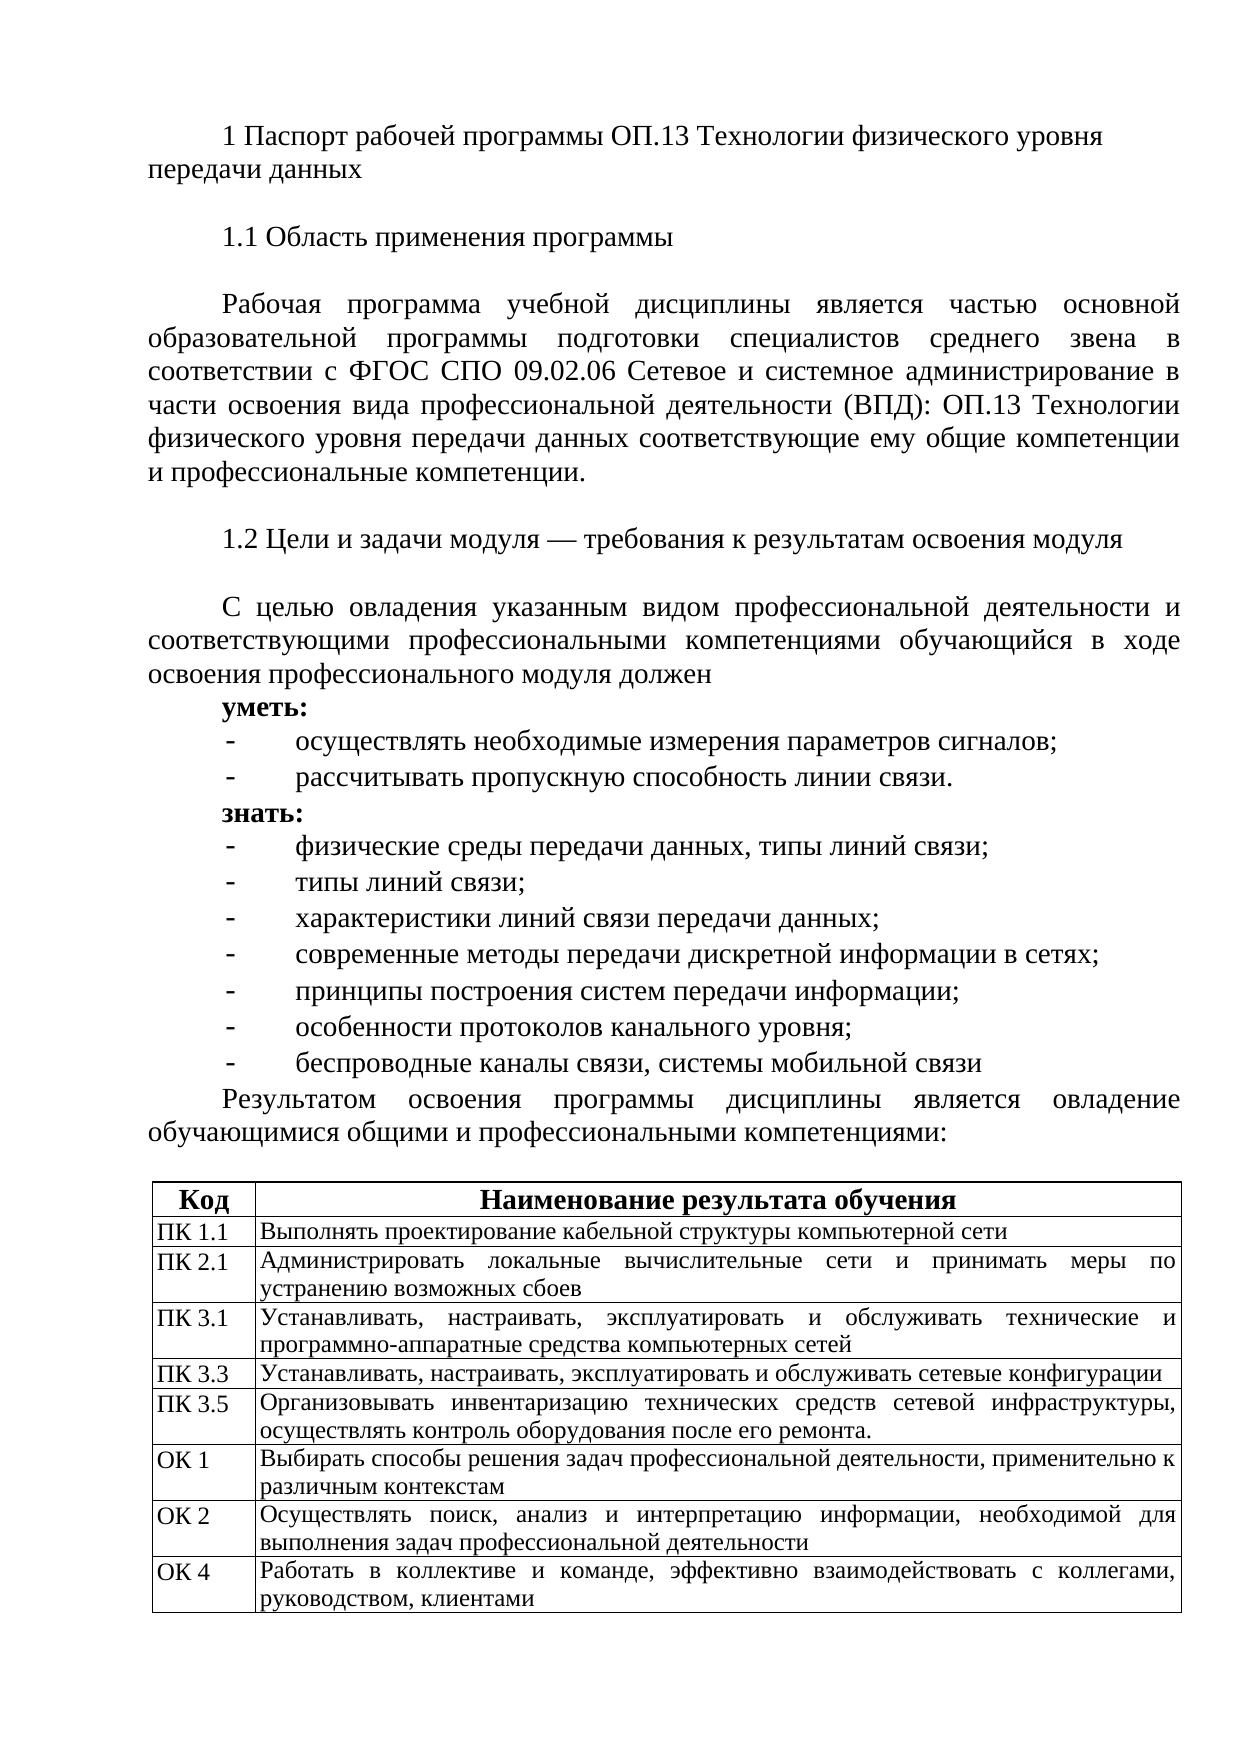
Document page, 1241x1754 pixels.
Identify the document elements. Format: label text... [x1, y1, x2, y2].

table_cell ПК 3.5 [153, 1389, 255, 1444]
table_cell Администрировать локальные вычислительные сети и принимать меры по устранению возможных сбоев [256, 1247, 1181, 1302]
table_cell ПК 1.1 [153, 1217, 255, 1246]
table_cell ОК 4 [153, 1557, 255, 1612]
text уметь: [148, 689, 1181, 723]
list беспроводные каналы связи, системы мобильной связи [148, 1045, 1181, 1081]
list особенности протоколов канального уровня; [148, 1009, 1181, 1045]
list современные методы передачи дискретной информации в сетях; [148, 937, 1181, 973]
text С целью овладения указанным видом профессиональной деятельности и соответствующими профессиональными компетенциями обучающийся в ходе освоения профессионального модуля должен [148, 589, 1181, 689]
subtitle Область применения программы [222, 219, 1181, 252]
table_header Код [153, 1183, 255, 1216]
table_cell Осуществлять поиск, анализ и интерпретацию информации, необходимой для выполнения задач профессиональной деятельности [256, 1501, 1181, 1556]
table_header Наименование результата обучения [256, 1183, 1181, 1216]
list принципы построения систем передачи информации; [148, 973, 1181, 1009]
list осуществлять необходимые измерения параметров сигналов; [148, 723, 1181, 759]
table_cell Устанавливать, настраивать, эксплуатировать и обслуживать сетевые конфигурации [256, 1359, 1181, 1388]
table_cell ПК 3.1 [153, 1303, 255, 1358]
subtitle 1 Паспорт рабочей программы ОП.13 Технологии физического уровня передачи данных [148, 118, 1181, 185]
table_cell Выбирать способы решения задач профессиональной деятельности, применительно к различным контекстам [256, 1445, 1181, 1500]
table_cell Устанавливать, настраивать, эксплуатировать и обслуживать технические и программно-аппаратные средства компьютерных сетей [256, 1303, 1181, 1358]
list физические среды передачи данных, типы линий связи; [148, 828, 1181, 864]
table_cell ПК 3.3 [153, 1359, 255, 1388]
table_cell ПК 2.1 [153, 1247, 255, 1302]
text Рабочая программа учебной дисциплины является частью основной образовательной программы подготовки специалистов среднего звена в соответствии с ФГОС СПО 09.02.06 Сетевое и системное администрирование в части освоения вида профессиональной деятельности (ВПД): ОП.13 Технологии физического уровня передачи данных соответствующие ему общие компетенции и профессиональные компетенции. [148, 286, 1181, 488]
list рассчитывать пропускную способность линии связи. [148, 759, 1181, 795]
list характеристики линий связи передачи данных; [148, 901, 1181, 937]
text знать: [148, 795, 1181, 828]
table_cell ОК 2 [153, 1501, 255, 1556]
table_cell Работать в коллективе и команде, эффективно взаимодействовать с коллегами, руководством, клиентами [256, 1557, 1181, 1612]
list типы линий связи; [148, 864, 1181, 901]
table_cell Организовывать инвентаризацию технических средств сетевой инфраструктуры, осуществлять контроль оборудования после его ремонта. [256, 1389, 1181, 1444]
text Результатом освоения программы дисциплины является овладение обучающимися общими и профессиональными компетенциями: [148, 1081, 1181, 1148]
subtitle Цели и задачи модуля — требования к результатам освоения модуля [222, 521, 1181, 555]
table_cell Выполнять проектирование кабельной структуры компьютерной сети [256, 1217, 1181, 1246]
table_cell ОК 1 [153, 1445, 255, 1500]
